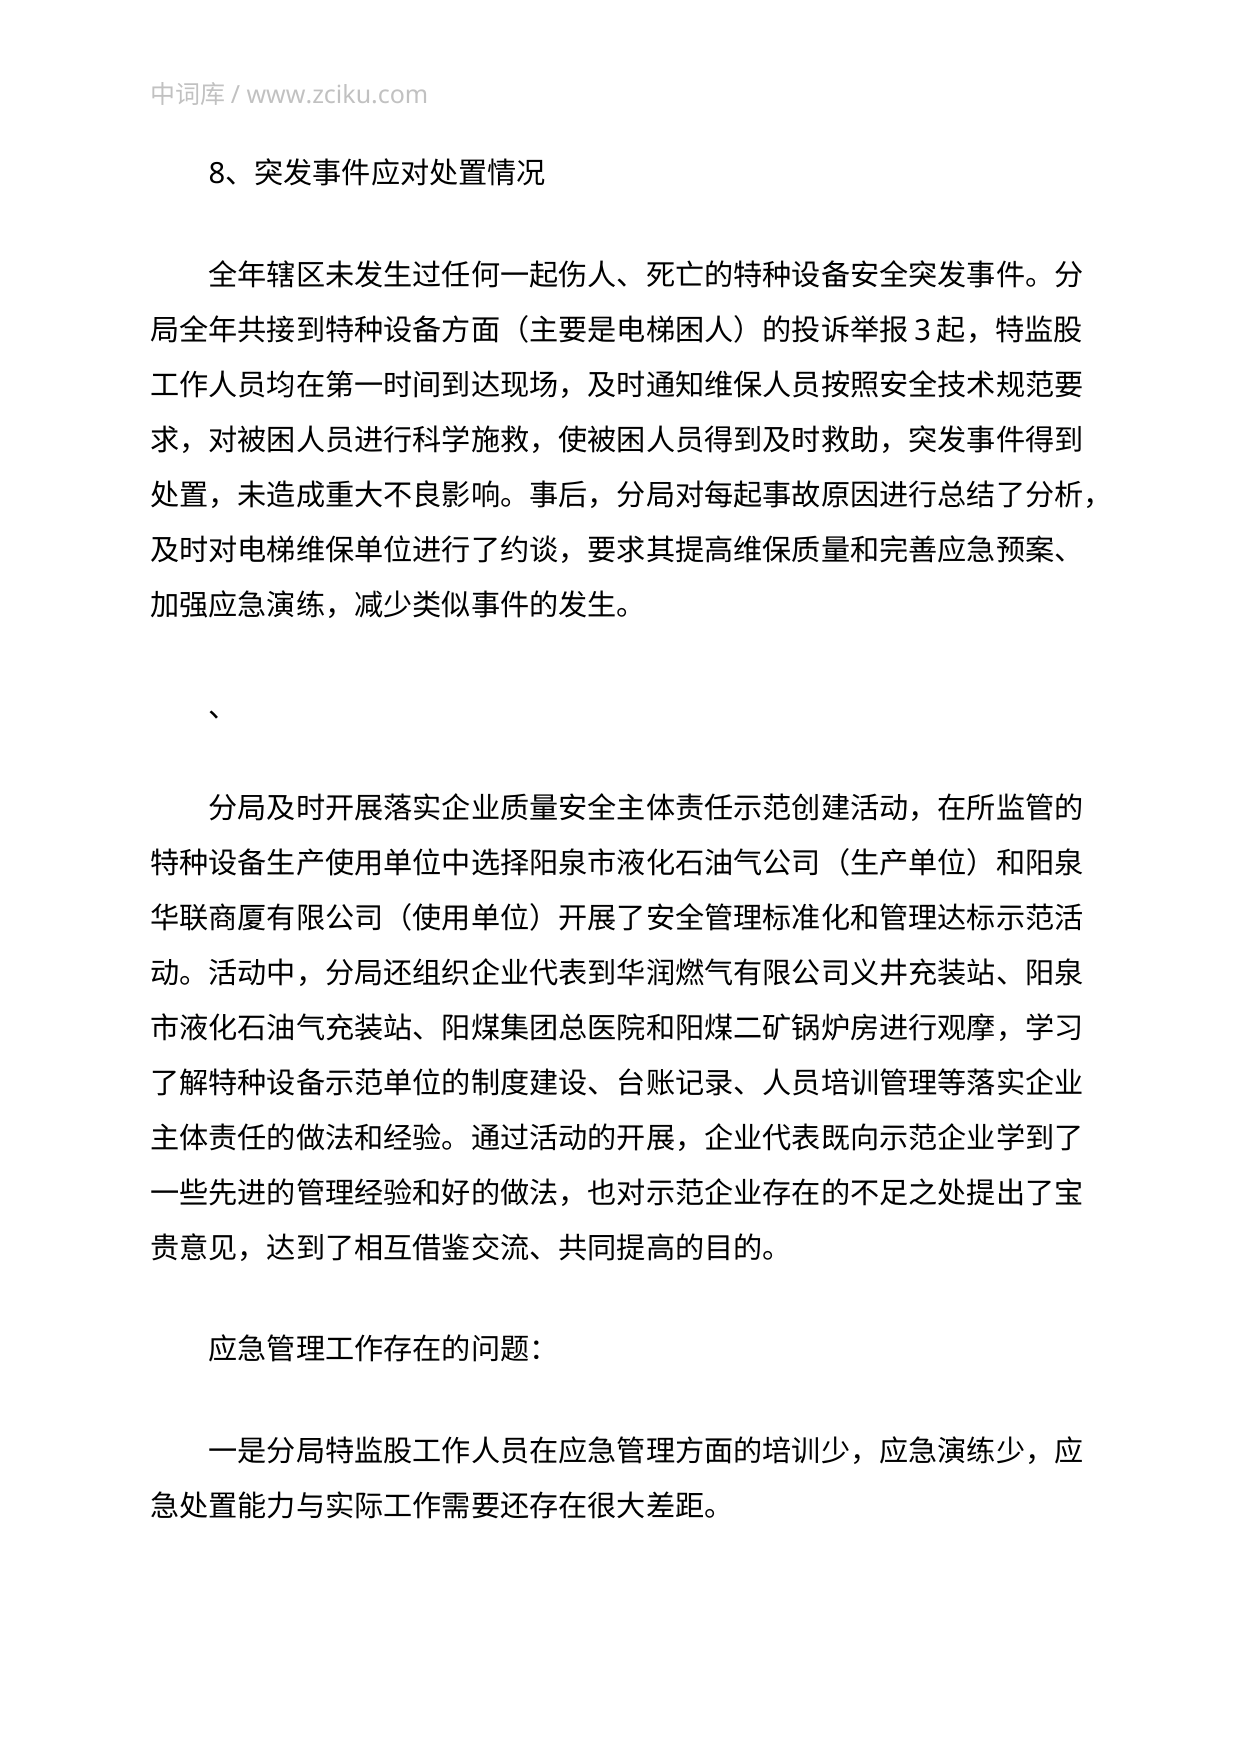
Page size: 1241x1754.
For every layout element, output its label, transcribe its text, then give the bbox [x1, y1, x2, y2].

text 应急管理工作存在的问题： [150, 1326, 1090, 1368]
text 一是分局特监股工作人员在应急管理方面的培训少，应急演练少，应急处置能力与实际工作需要还存在很大差距。 [150, 1428, 1090, 1525]
text 8、突发事件应对处置情况 [150, 150, 1090, 192]
text 全年辖区未发生过任何一起伤人、死亡的特种设备安全突发事件。分局全年共接到特种设备方面（主要是电梯困人）的投诉举报3起，特监股工作人员均在第一时间到达现场，及时通知维保人员按照安全技术规范要求，对被困人员进行科学施救，使被困人员得到及时救助，突发事件得到处置，未造成重大不良影响。事后，分局对每起事故原因进行总结了分析，及时对电梯维保单位进行了约谈，要求其提高维保质量和完善应急预案、加强应急演练，减少类似事件的发生。 [150, 252, 1090, 624]
text 、 [150, 683, 1090, 726]
text 分局及时开展落实企业质量安全主体责任示范创建活动，在所监管的特种设备生产使用单位中选择阳泉市液化石油气公司（生产单位）和阳泉华联商厦有限公司（使用单位）开展了安全管理标准化和管理达标示范活动。活动中，分局还组织企业代表到华润燃气有限公司义井充装站、阳泉市液化石油气充装站、阳煤集团总医院和阳煤二矿锅炉房进行观摩，学习了解特种设备示范单位的制度建设、台账记录、人员培训管理等落实企业主体责任的做法和经验。通过活动的开展，企业代表既向示范企业学到了一些先进的管理经验和好的做法，也对示范企业存在的不足之处提出了宝贵意见，达到了相互借鉴交流、共同提高的目的。 [150, 785, 1090, 1266]
